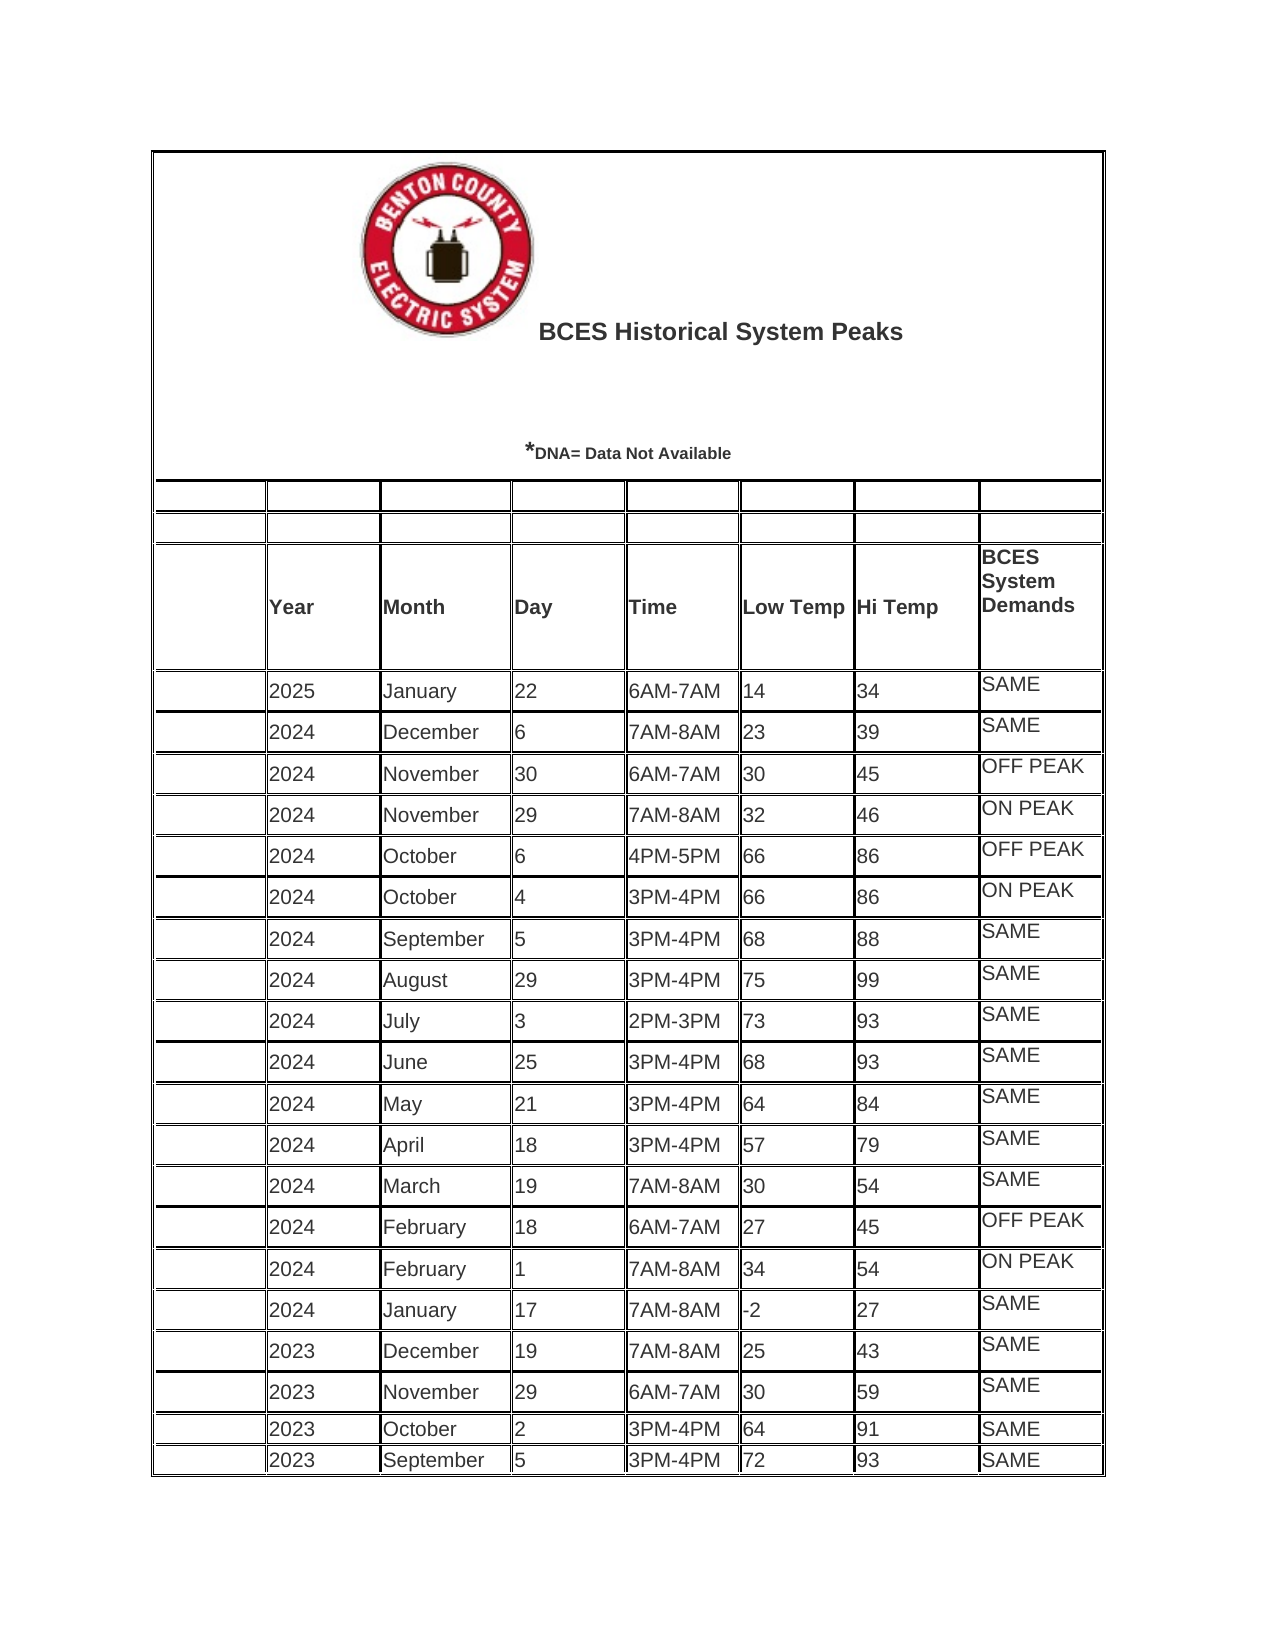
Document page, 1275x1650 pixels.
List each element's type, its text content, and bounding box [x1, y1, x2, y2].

table_cell 27 [742, 1208, 853, 1246]
table_cell [742, 482, 853, 510]
table_cell 59 [856, 1373, 978, 1411]
table_cell 2023 [268, 1332, 379, 1370]
table_cell [154, 1288, 265, 1329]
table_cell 68 [742, 920, 853, 957]
table_cell SAME [981, 1370, 1102, 1411]
table_cell Hi Temp [856, 545, 978, 669]
table_cell 3PM-4PM [628, 1043, 738, 1081]
table_cell 21 [513, 1085, 624, 1122]
table_cell 7AM-8AM [628, 1332, 738, 1370]
table_cell [856, 514, 978, 541]
table_cell 29 [513, 1373, 624, 1411]
table_cell 19 [513, 1167, 624, 1205]
table_cell November [382, 755, 510, 792]
table_cell 43 [856, 1332, 978, 1370]
table_cell 32 [742, 796, 853, 834]
table_cell 30 [513, 755, 624, 792]
table_cell [154, 1411, 265, 1442]
table_cell 2024 [268, 961, 379, 999]
table_cell October [382, 878, 510, 916]
table_cell 3PM-4PM [628, 1126, 738, 1164]
table_cell 2024 [268, 1043, 379, 1081]
table_cell 25 [742, 1332, 853, 1370]
table_cell 88 [856, 920, 978, 957]
table_cell SAME [981, 916, 1103, 957]
table_cell SAME [981, 1123, 1103, 1164]
table_cell SAME [979, 669, 1104, 710]
table_cell 6AM-7AM [628, 672, 738, 710]
table_cell 3PM-4PM [628, 961, 738, 999]
table_cell [154, 751, 265, 792]
table_cell 39 [856, 713, 978, 751]
table_cell 7AM-8AM [628, 796, 738, 834]
table_cell [513, 482, 624, 510]
table_cell 3 [513, 1002, 624, 1040]
table_cell SAME [981, 1081, 1103, 1122]
table_cell [152, 669, 266, 710]
table_cell 2024 [268, 878, 379, 916]
table_cell OFF PEAK [979, 834, 1104, 875]
table_cell 2024 [268, 1167, 379, 1205]
table_cell 3PM-4PM [628, 878, 738, 916]
table_cell 57 [742, 1126, 853, 1164]
table_cell [268, 514, 379, 541]
table_cell 2023 [268, 1373, 379, 1411]
table_cell 91 [856, 1415, 978, 1442]
table_cell September [380, 1446, 512, 1474]
table_cell OFF PEAK [981, 751, 1103, 792]
table_cell 2024 [268, 1291, 379, 1329]
table_cell November [382, 1373, 510, 1411]
table_cell 7AM-8AM [628, 1291, 738, 1329]
table_cell [154, 958, 265, 999]
table_cell [154, 916, 265, 957]
table_cell 29 [513, 796, 624, 834]
table_cell July [382, 1002, 510, 1040]
table_cell [154, 710, 265, 751]
table_cell [856, 482, 978, 510]
table_cell 19 [513, 1332, 624, 1370]
table_cell Low Temp [742, 545, 853, 669]
table_cell [154, 1246, 265, 1287]
table_cell 64 [742, 1085, 853, 1122]
table_cell February [382, 1250, 510, 1287]
table_cell Time [628, 545, 738, 669]
table_cell 66 [742, 837, 853, 875]
table_cell 30 [742, 1373, 853, 1411]
table_cell 2024 [268, 713, 379, 751]
table_cell [154, 793, 265, 834]
table_cell SAME [981, 958, 1103, 999]
table_cell January [382, 1291, 510, 1329]
table_cell September [382, 920, 510, 957]
table_cell [154, 1205, 265, 1246]
table_cell [154, 1081, 265, 1122]
table_cell 93 [854, 1446, 979, 1474]
table_cell 2024 [268, 920, 379, 957]
table_cell 45 [856, 1208, 978, 1246]
table_cell 7AM-8AM [628, 713, 738, 751]
table_cell [154, 1040, 265, 1081]
table_cell Month [382, 545, 510, 669]
table_cell 3PM-4PM [628, 920, 738, 957]
table_cell 18 [513, 1126, 624, 1164]
table_cell [154, 479, 265, 510]
table_cell April [382, 1126, 510, 1164]
table_cell 22 [513, 672, 624, 710]
table_cell [154, 541, 265, 669]
table_cell 2024 [268, 755, 379, 792]
table_cell 18 [513, 1208, 624, 1246]
table_cell 6 [513, 713, 624, 751]
table_cell BCES System Demands [981, 541, 1103, 669]
table_cell 6 [513, 837, 624, 875]
table_cell SAME [979, 1164, 1104, 1205]
table_cell 6AM-7AM [628, 1373, 738, 1411]
table_cell 1 [513, 1250, 624, 1287]
table_cell [152, 999, 266, 1040]
table_cell 5 [513, 920, 624, 957]
table_cell ON PEAK [981, 875, 1102, 916]
table_cell 29 [513, 961, 624, 999]
table_cell 30 [742, 1167, 853, 1205]
table_cell 68 [742, 1043, 853, 1081]
table_cell [981, 479, 1102, 510]
table_cell 6AM-7AM [628, 755, 738, 792]
table_cell [981, 510, 1103, 541]
table_cell 66 [742, 878, 853, 916]
table_cell 2 [513, 1415, 624, 1442]
table_cell 2024 [268, 1250, 379, 1287]
table_cell 86 [856, 878, 978, 916]
table_cell ON PEAK [981, 1246, 1103, 1287]
table_cell SAME [981, 1040, 1102, 1081]
table_cell 34 [856, 672, 978, 710]
table_cell 2023 [266, 1446, 380, 1474]
table_cell 54 [856, 1250, 978, 1287]
table_cell 54 [856, 1167, 978, 1205]
table_cell [152, 834, 266, 875]
table_cell 2024 [268, 837, 379, 875]
table_cell 2024 [268, 1126, 379, 1164]
table_cell 93 [856, 1043, 978, 1081]
table_cell 4PM-5PM [628, 837, 738, 875]
table_cell October [382, 1415, 510, 1442]
table_cell SAME [979, 999, 1104, 1040]
table_cell December [382, 713, 510, 751]
table_cell [154, 1370, 265, 1411]
table_cell 84 [856, 1085, 978, 1122]
table_cell SAME [979, 1443, 1103, 1474]
table_cell [152, 1329, 266, 1370]
table_cell 75 [742, 961, 853, 999]
table_cell February [382, 1208, 510, 1246]
table_cell 2025 [268, 672, 379, 710]
table_cell [154, 1443, 266, 1474]
table_cell 4 [513, 878, 624, 916]
table_cell October [382, 837, 510, 875]
table_cell 3PM-4PM [626, 1443, 740, 1474]
table_cell 46 [856, 796, 978, 834]
table_cell 2PM-3PM [628, 1002, 738, 1040]
table_cell [152, 1164, 266, 1205]
table_cell 17 [513, 1291, 624, 1329]
table_cell 5 [512, 1443, 626, 1474]
table_cell 25 [513, 1043, 624, 1081]
table_cell 3PM-4PM [628, 1415, 738, 1442]
table_cell March [382, 1167, 510, 1205]
table_cell OFF PEAK [981, 1205, 1102, 1246]
table_header BCES Historical System Peaks *DNA= Data Not Available [154, 153, 1102, 479]
table_cell [154, 1123, 265, 1164]
table_cell 45 [856, 755, 978, 792]
table_cell 86 [856, 837, 978, 875]
table_cell 30 [742, 755, 853, 792]
table_cell [268, 482, 379, 510]
table_cell 2024 [268, 1208, 379, 1246]
table_cell 64 [742, 1415, 853, 1442]
table_cell SAME [981, 1288, 1103, 1329]
table_cell 14 [742, 672, 853, 710]
table_cell 7AM-8AM [628, 1167, 738, 1205]
table_cell [628, 482, 738, 510]
table_cell November [382, 796, 510, 834]
table_cell 73 [742, 1002, 853, 1040]
table_cell ON PEAK [981, 793, 1103, 834]
table_cell 27 [856, 1291, 978, 1329]
table_cell -2 [742, 1291, 853, 1329]
table_cell June [382, 1043, 510, 1081]
table_cell 7AM-8AM [628, 1250, 738, 1287]
table_cell Year [268, 545, 379, 669]
table_cell Day [513, 545, 624, 669]
table_cell [742, 514, 853, 541]
table_cell 99 [856, 961, 978, 999]
table_cell August [382, 961, 510, 999]
table_cell SAME [979, 1329, 1104, 1370]
table_cell [628, 514, 738, 541]
table_cell 6AM-7AM [628, 1208, 738, 1246]
table_cell December [382, 1332, 510, 1370]
table_cell 23 [742, 713, 853, 751]
table_cell [154, 510, 265, 541]
table_cell 3PM-4PM [628, 1085, 738, 1122]
table_cell January [382, 672, 510, 710]
table_cell 34 [742, 1250, 853, 1287]
table_cell [513, 514, 624, 541]
table_cell 93 [856, 1002, 978, 1040]
table_cell 2024 [268, 1085, 379, 1122]
table_cell [154, 875, 265, 916]
table_cell 2024 [268, 796, 379, 834]
table_cell 2024 [268, 1002, 379, 1040]
table_cell [382, 514, 510, 541]
table_cell [382, 482, 510, 510]
table_cell SAME [981, 710, 1102, 751]
table_cell 2023 [268, 1415, 379, 1442]
table_cell May [382, 1085, 510, 1122]
table_cell SAME [981, 1411, 1103, 1442]
table_cell 79 [856, 1126, 978, 1164]
table_cell 72 [740, 1446, 854, 1474]
picture [352, 153, 539, 341]
